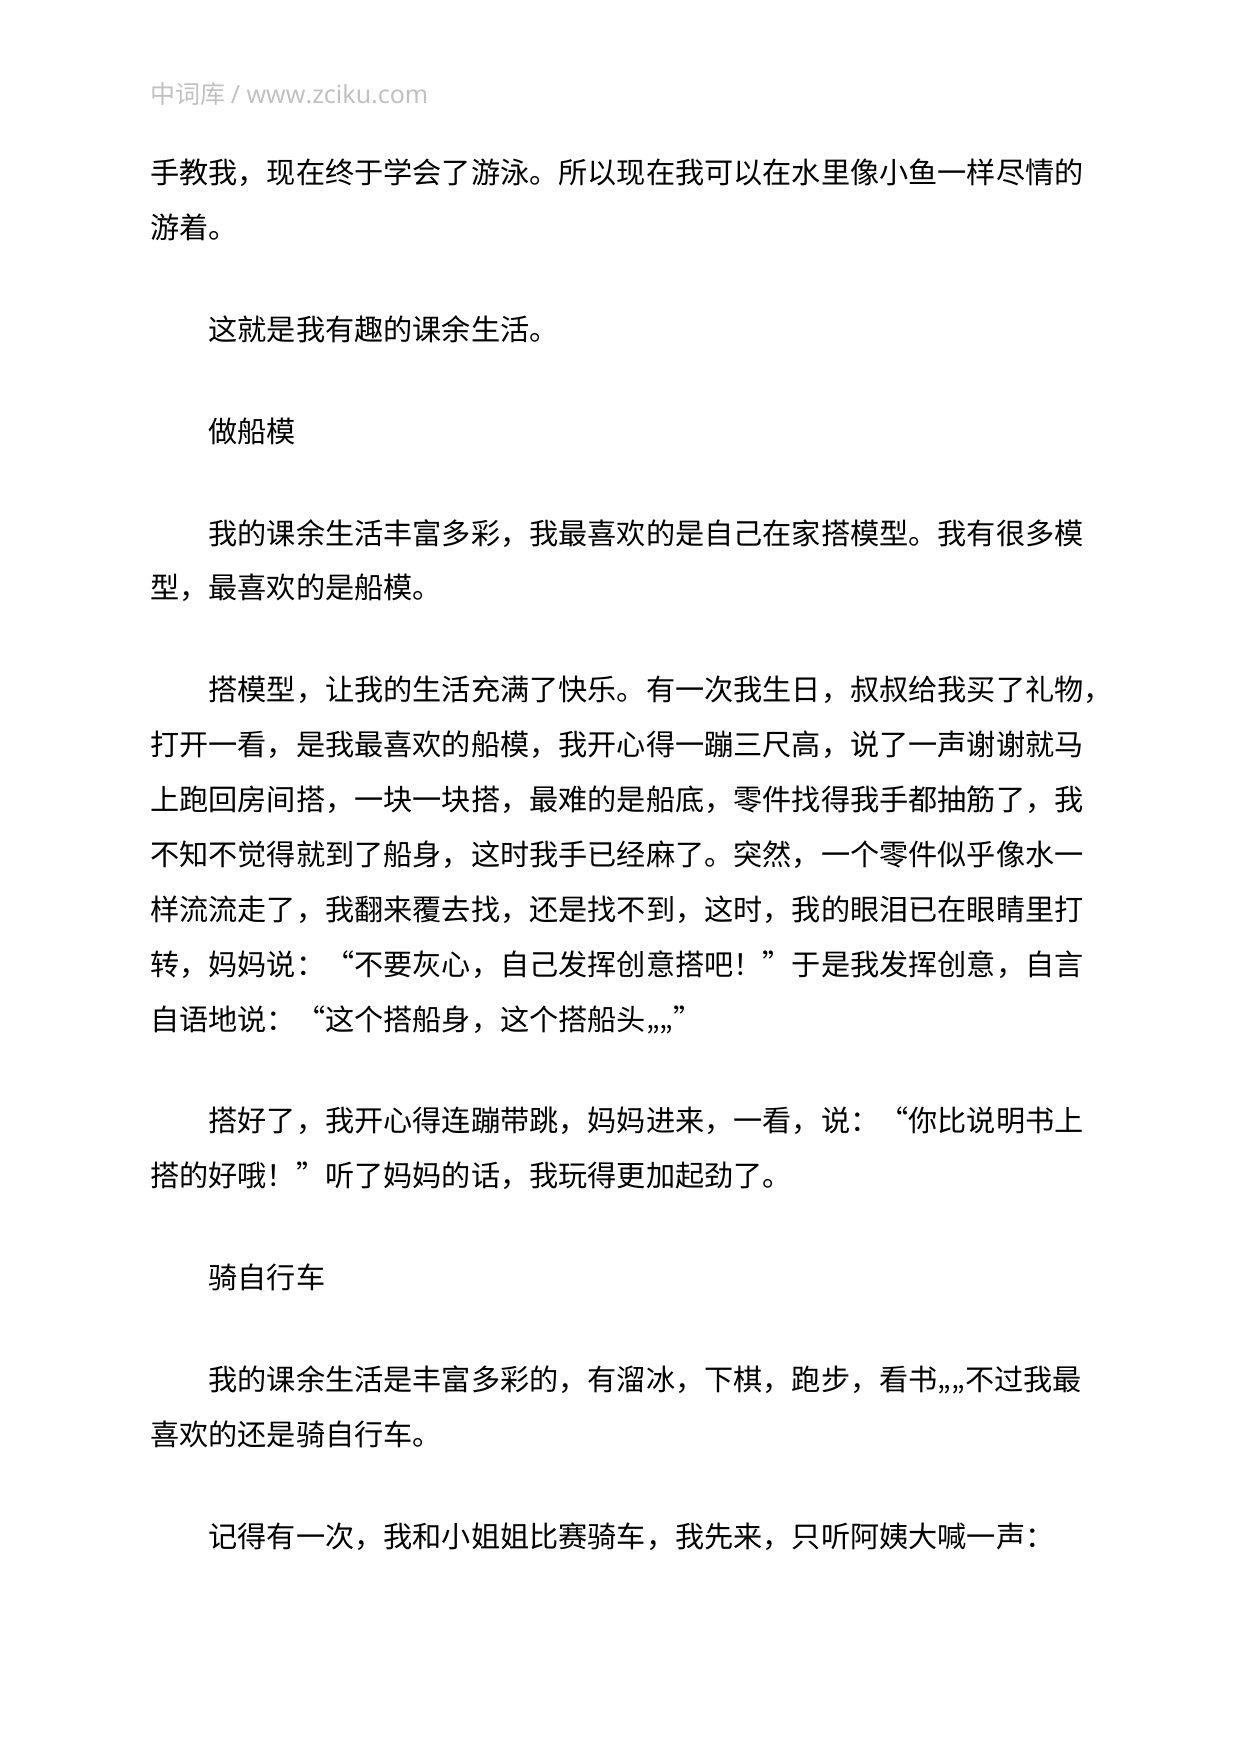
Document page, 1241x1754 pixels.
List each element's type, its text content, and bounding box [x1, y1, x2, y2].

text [150, 150, 1090, 247]
text 我的课余生活是丰富多彩的，有溜冰，下棋，跑步，看书„„不过我最喜欢的还是骑自行车。 [150, 1356, 1090, 1454]
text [150, 1513, 1090, 1555]
text 做船模 [150, 408, 1090, 451]
text 搭模型，让我的生活充满了快乐。有一次我生日，叔叔给我买了礼物，打开一看，是我最喜欢的船模，我开心得一蹦三尺高，说了一声谢谢就马上跑回房间搭，一块一块搭，最难的是船底，零件找得我手都抽筋了，我不知不觉得就到了船身，这时我手已经麻了。突然，一个零件似乎像水一样流流走了，我翻来覆去找，还是找不到，这时，我的眼泪已在眼睛里打转，妈妈说：“不要灰心，自己发挥创意搭吧！”于是我发挥创意，自言自语地说：“这个搭船身，这个搭船头„„” [150, 667, 1090, 1038]
text 搭好了，我开心得连蹦带跳，妈妈进来，一看，说：“你比说明书上搭的好哦！”听了妈妈的话，我玩得更加起劲了。 [150, 1098, 1090, 1195]
text 骑自行车 [150, 1255, 1090, 1297]
text 我的课余生活丰富多彩，我最喜欢的是自己在家搭模型。我有很多模型，最喜欢的是船模。 [150, 510, 1090, 607]
text 这就是我有趣的课余生活。 [150, 307, 1090, 349]
